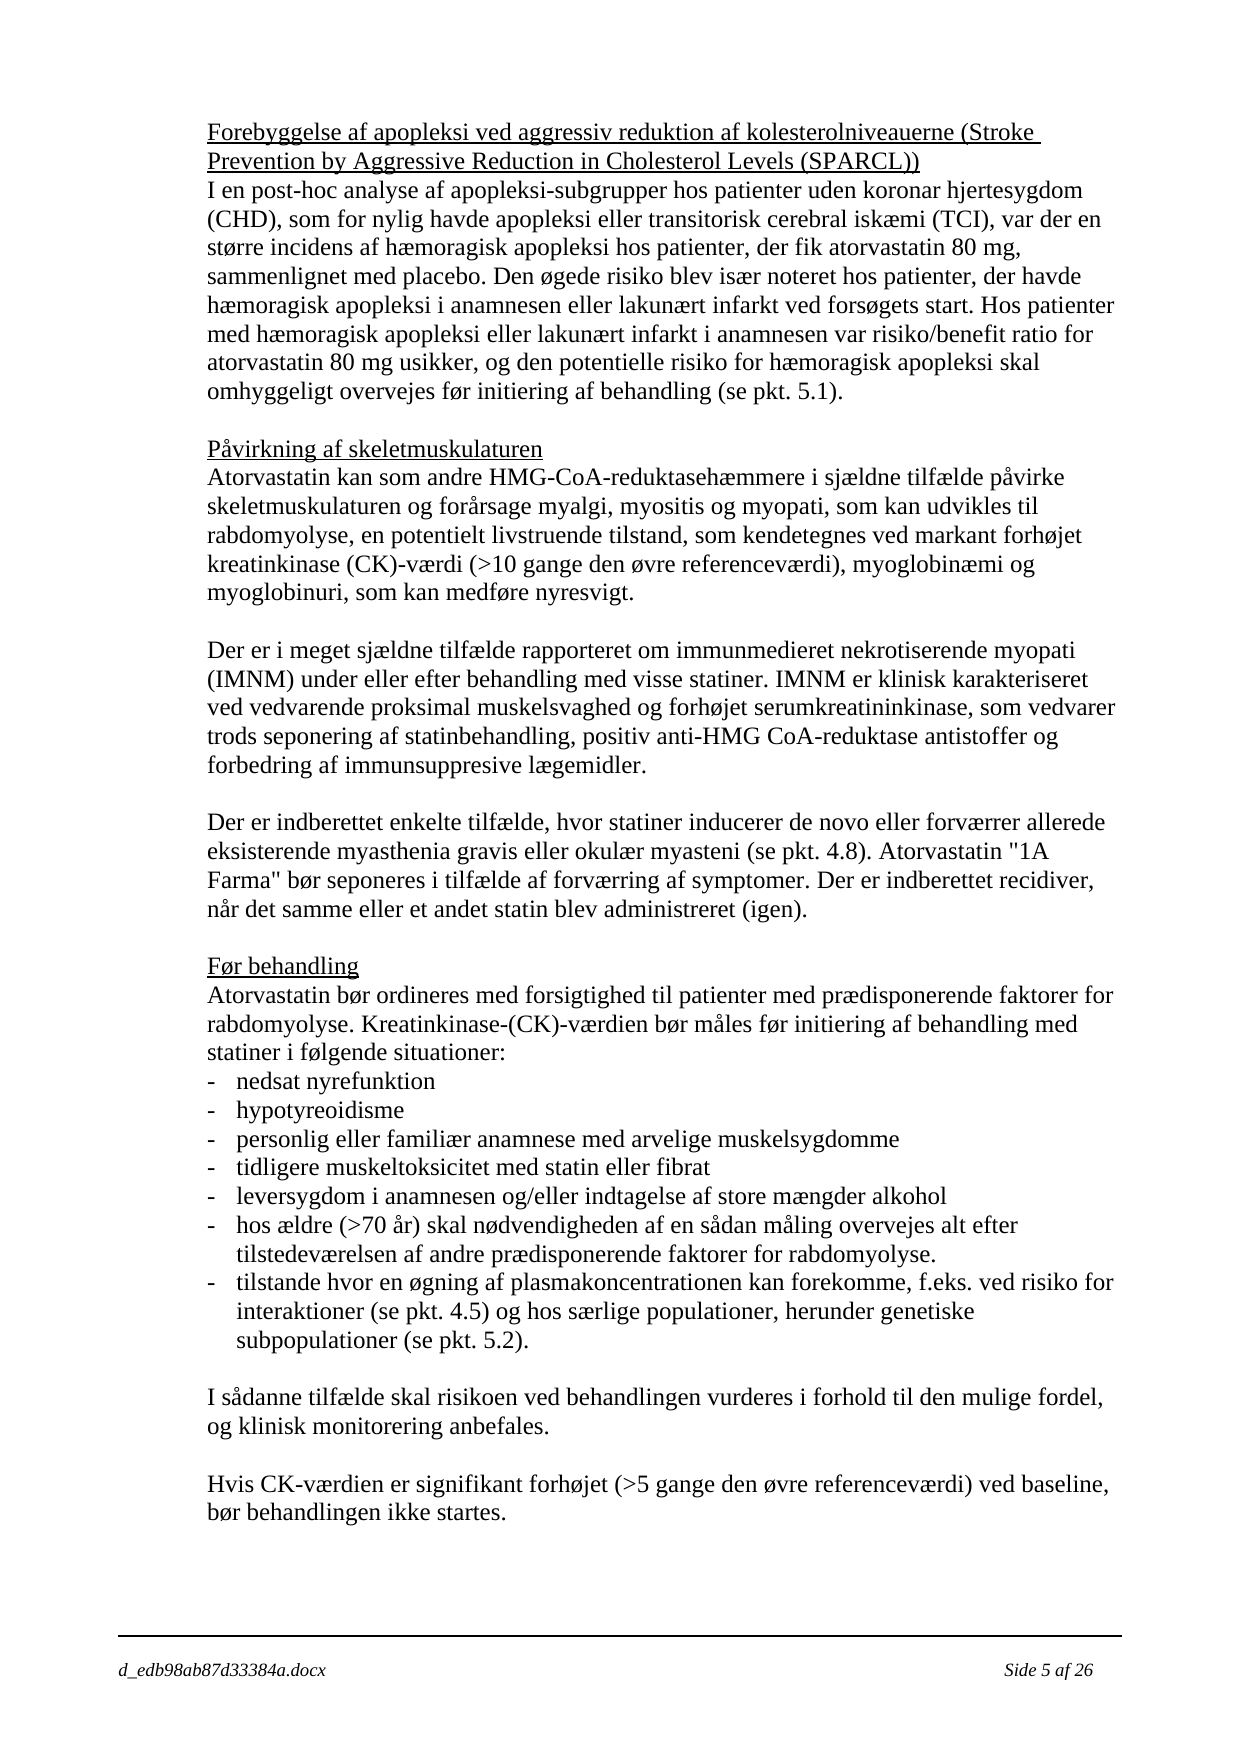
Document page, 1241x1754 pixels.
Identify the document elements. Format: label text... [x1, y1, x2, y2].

text Hvis CK-værdien er signifikant forhøjet (>5 gange den øvre referenceværdi) ved baseline, bør behandlingen ikke startes. [207, 1469, 1122, 1526]
text Atorvastatin kan som andre HMG-CoA-reduktasehæmmere i sjældne tilfælde påvirke skeletmuskulaturen og forårsage myalgi, myositis og myopati, som kan udvikles til rabdomyolyse, en potentielt livstruende tilstand, som kendetegnes ved markant forhøjet kreatinkinase (CK)-værdi (>10 gange den øvre referenceværdi), myoglobinæmi og myoglobinuri, som kan medføre nyresvigt. [207, 462, 1122, 606]
list tidligere muskeltoksicitet med statin eller fibrat [207, 1152, 1122, 1181]
text Atorvastatin bør ordineres med forsigtighed til patienter med prædisponerende faktorer for rabdomyolyse. Kreatinkinase-(CK)-værdien bør måles før initiering af behandling med statiner i følgende situationer: [207, 980, 1122, 1066]
text Der er indberettet enkelte tilfælde, hvor statiner inducerer de novo eller forværrer allerede [207, 807, 1122, 836]
list personlig eller familiær anamnese med arvelige muskelsygdomme [207, 1124, 1122, 1152]
text I en post-hoc analyse af apopleksi-subgrupper hos patienter uden koronar hjertesygdom (CHD), som for nylig havde apopleksi eller transitorisk cerebral iskæmi (TCI), var der en større incidens af hæmoragisk apopleksi hos patienter, der fik atorvastatin 80 mg, sammenlignet med placebo. Den øgede risiko blev især noteret hos patienter, der havde hæmoragisk apopleksi i anamnesen eller lakunært infarkt ved forsøgets start. Hos patienter med hæmoragisk apopleksi eller lakunært infarkt i anamnesen var risiko/benefit ratio for atorvastatin 80 mg usikker, og den potentielle risiko for hæmoragisk apopleksi skal omhyggeligt overvejes før initiering af behandling (se pkt. 5.1). [207, 175, 1122, 405]
text I sådanne tilfælde skal risikoen ved behandlingen vurderes i forhold til den mulige fordel, og klinisk monitorering anbefales. [207, 1382, 1122, 1440]
list nedsat nyrefunktion [207, 1066, 1122, 1095]
list hos ældre (>70 år) skal nødvendigheden af en sådan måling overvejes alt efter tilstedeværelsen af andre prædisponerende faktorer for rabdomyolyse. [207, 1210, 1122, 1267]
text Før behandling [207, 951, 1122, 980]
text eksisterende myasthenia gravis eller okulær myasteni (se pkt. 4.8). Atorvastatin "1A Farma" bør seponeres i tilfælde af forværring af symptomer. Der er indberettet recidiver, når det samme eller et andet statin blev administreret (igen). [207, 836, 1122, 922]
list leversygdom i anamnesen og/eller indtagelse af store mængder alkohol [207, 1181, 1122, 1210]
list tilstande hvor en øgning af plasmakoncentrationen kan forekomme, f.eks. ved risiko for interaktioner (se pkt. 4.5) og hos særlige populationer, herunder genetiske subpopulationer (se pkt. 5.2). [207, 1267, 1122, 1354]
text Forebyggelse af apopleksi ved aggressiv reduktion af kolesterolniveauerne (Stroke Prevention by Aggressive Reduction in Cholesterol Levels (SPARCL)) [207, 117, 1122, 175]
text Påvirkning af skeletmuskulaturen [207, 434, 1122, 462]
list hypotyreoidisme [207, 1095, 1122, 1124]
text Der er i meget sjældne tilfælde rapporteret om immunmedieret nekrotiserende myopati (IMNM) under eller efter behandling med visse statiner. IMNM er klinisk karakteriseret ved vedvarende proksimal muskelsvaghed og forhøjet serumkreatininkinase, som vedvarer trods seponering af statinbehandling, positiv anti-HMG CoA-reduktase antistoffer og forbedring af immunsuppresive lægemidler. [207, 635, 1122, 779]
